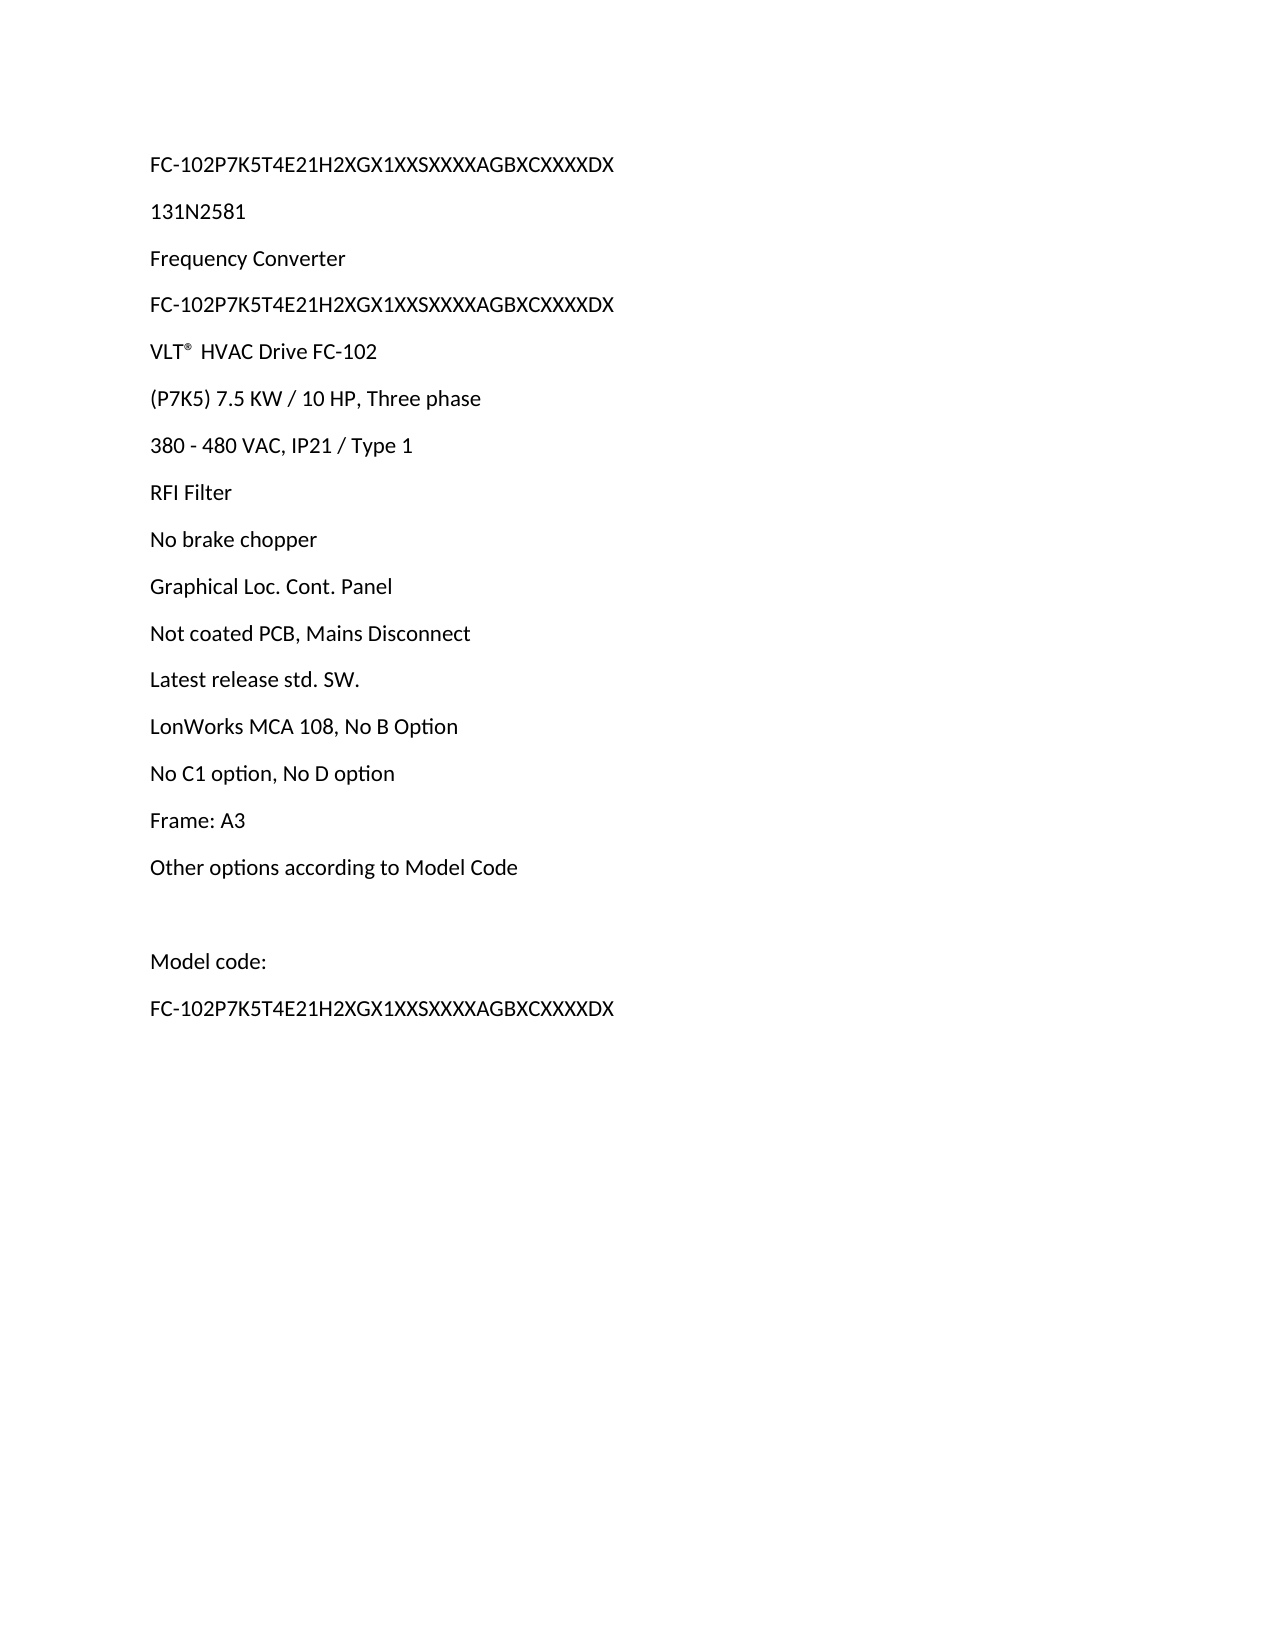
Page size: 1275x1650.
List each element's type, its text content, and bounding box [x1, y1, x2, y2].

text Frame: A3 [150, 806, 1125, 834]
text VLT® HVAC Drive FC-102 [150, 337, 1125, 366]
text No brake chopper [150, 525, 1125, 553]
text Frequency Converter [150, 244, 1125, 272]
text LonWorks MCA 108, No B Option [150, 712, 1125, 741]
text FC-102P7K5T4E21H2XGX1XXSXXXXAGBXCXXXXDX [150, 291, 1125, 319]
text (P7K5) 7.5 KW / 10 HP, Three phase [150, 384, 1125, 412]
text 131N2581 [150, 197, 1125, 225]
text Latest release std. SW. [150, 666, 1125, 694]
text FC-102P7K5T4E21H2XGX1XXSXXXXAGBXCXXXXDX [150, 150, 1125, 178]
text Other options according to Model Code [150, 853, 1125, 881]
text RFI Filter [150, 478, 1125, 506]
text FC-102P7K5T4E21H2XGX1XXSXXXXAGBXCXXXXDX [150, 994, 1125, 1022]
text Model code: [150, 947, 1125, 975]
text 380 - 480 VAC, IP21 / Type 1 [150, 431, 1125, 459]
text Graphical Loc. Cont. Panel [150, 572, 1125, 600]
text Not coated PCB, Mains Disconnect [150, 619, 1125, 647]
text No C1 option, No D option [150, 759, 1125, 787]
